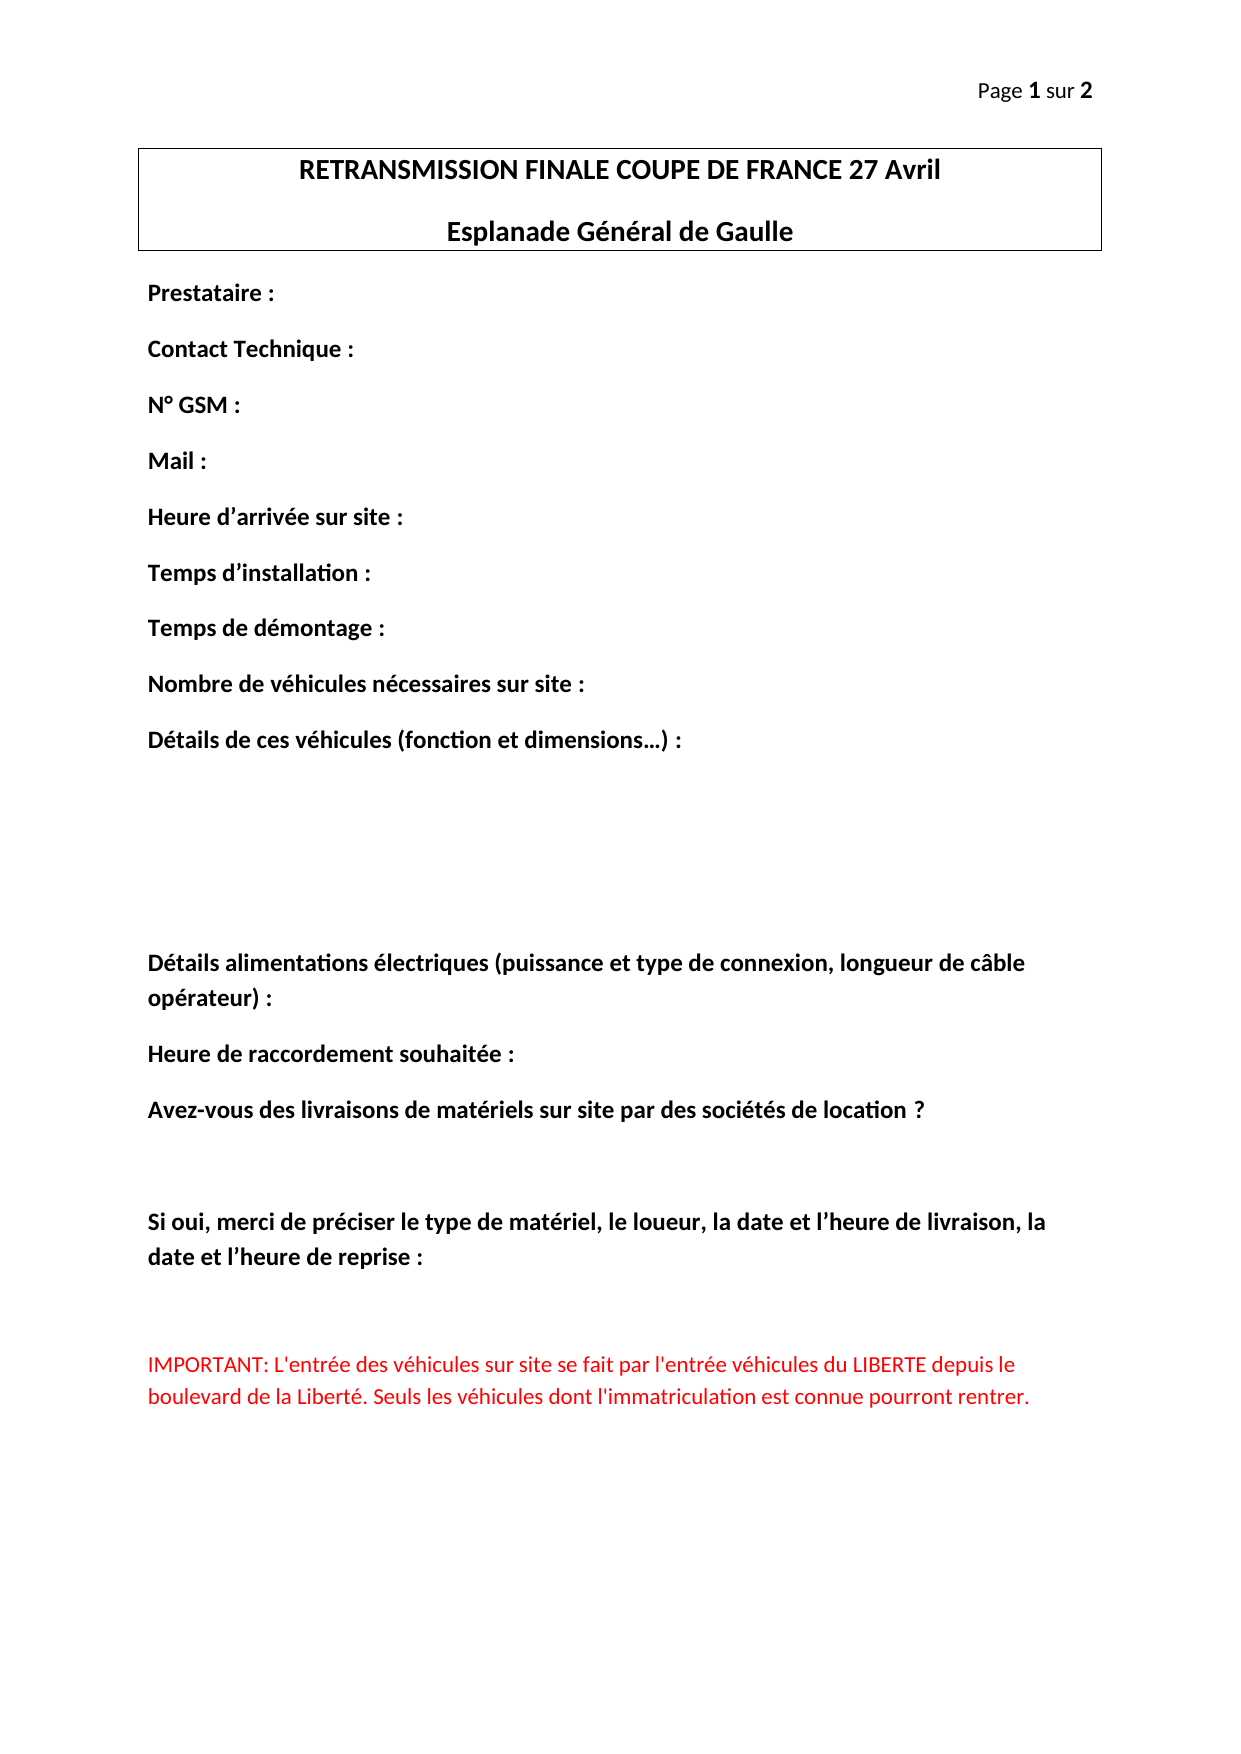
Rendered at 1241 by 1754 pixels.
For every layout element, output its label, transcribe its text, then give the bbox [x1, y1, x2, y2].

text RETRANSMISSION FINALE COUPE DE FRANCE 27 Avril [139, 149, 1101, 186]
text Prestataire : [148, 277, 1092, 308]
text Détails de ces véhicules (fonction et dimensions…) : [148, 724, 1092, 755]
text Temps de démontage : [148, 612, 1092, 643]
text Esplanade Général de Gaulle [139, 209, 1101, 250]
text Heure de raccordement souhaitée : [148, 1038, 1092, 1069]
text Nombre de véhicules nécessaires sur site : [148, 668, 1092, 699]
text Si oui, merci de préciser le type de matériel, le loueur, la date et l’heure de livraison, la date et l’heure de reprise : [148, 1206, 1092, 1271]
text Contact Technique : [148, 333, 1092, 364]
text IMPORTANT: L'entrée des véhicules sur site se fait par l'entrée véhicules du LIBERTE depuis le boulevard de la Liberté. Seuls les véhicules dont l'immatriculation est connue pourront rentrer. [148, 1350, 1092, 1410]
text N° GSM : [148, 389, 1092, 420]
text Détails alimentations électriques (puissance et type de connexion, longueur de câble opérateur) : [148, 947, 1092, 1013]
text Avez-vous des livraisons de matériels sur site par des sociétés de location ? [148, 1094, 1092, 1125]
text Heure d’arrivée sur site : [148, 501, 1092, 531]
text Mail : [148, 445, 1092, 476]
text Temps d’installation : [148, 557, 1092, 587]
